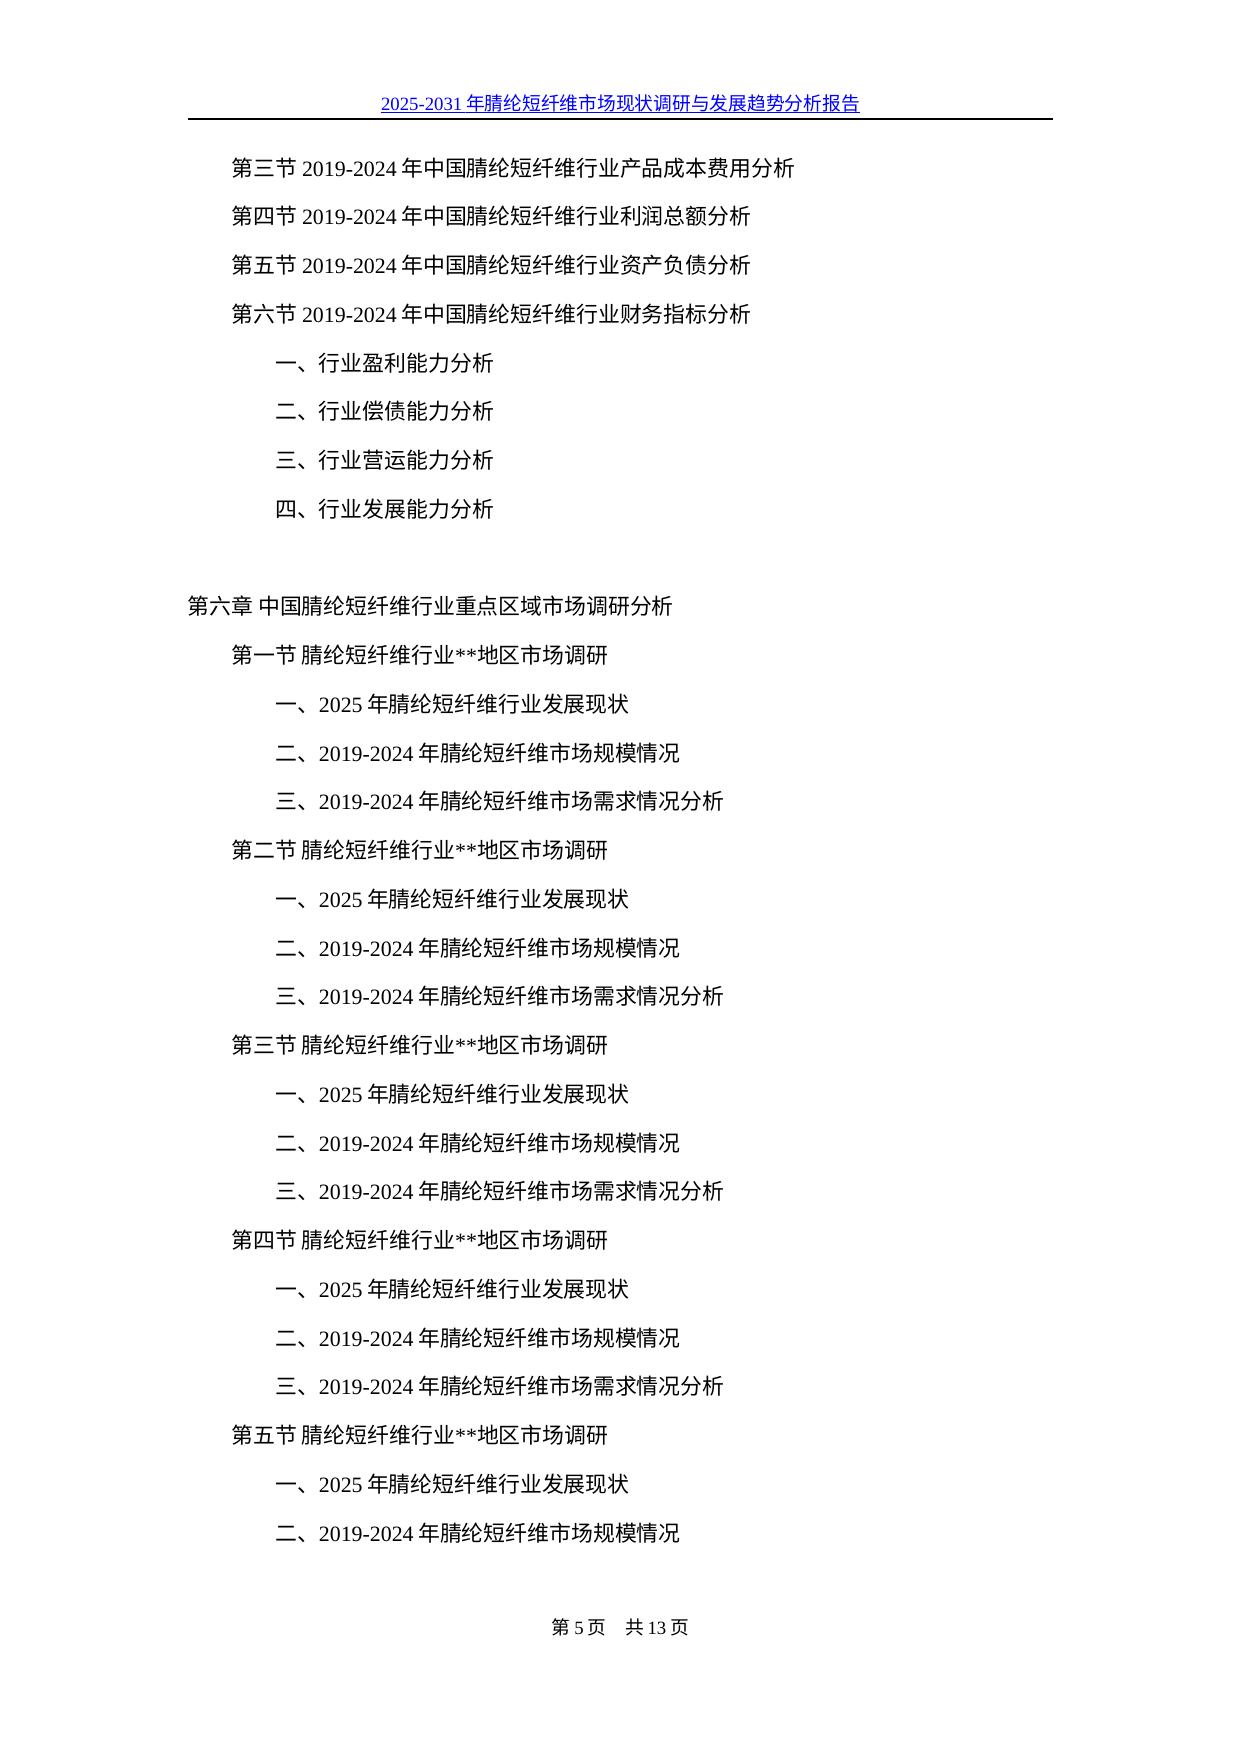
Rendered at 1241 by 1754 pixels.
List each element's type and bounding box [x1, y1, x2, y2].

text [187, 150, 1053, 1548]
